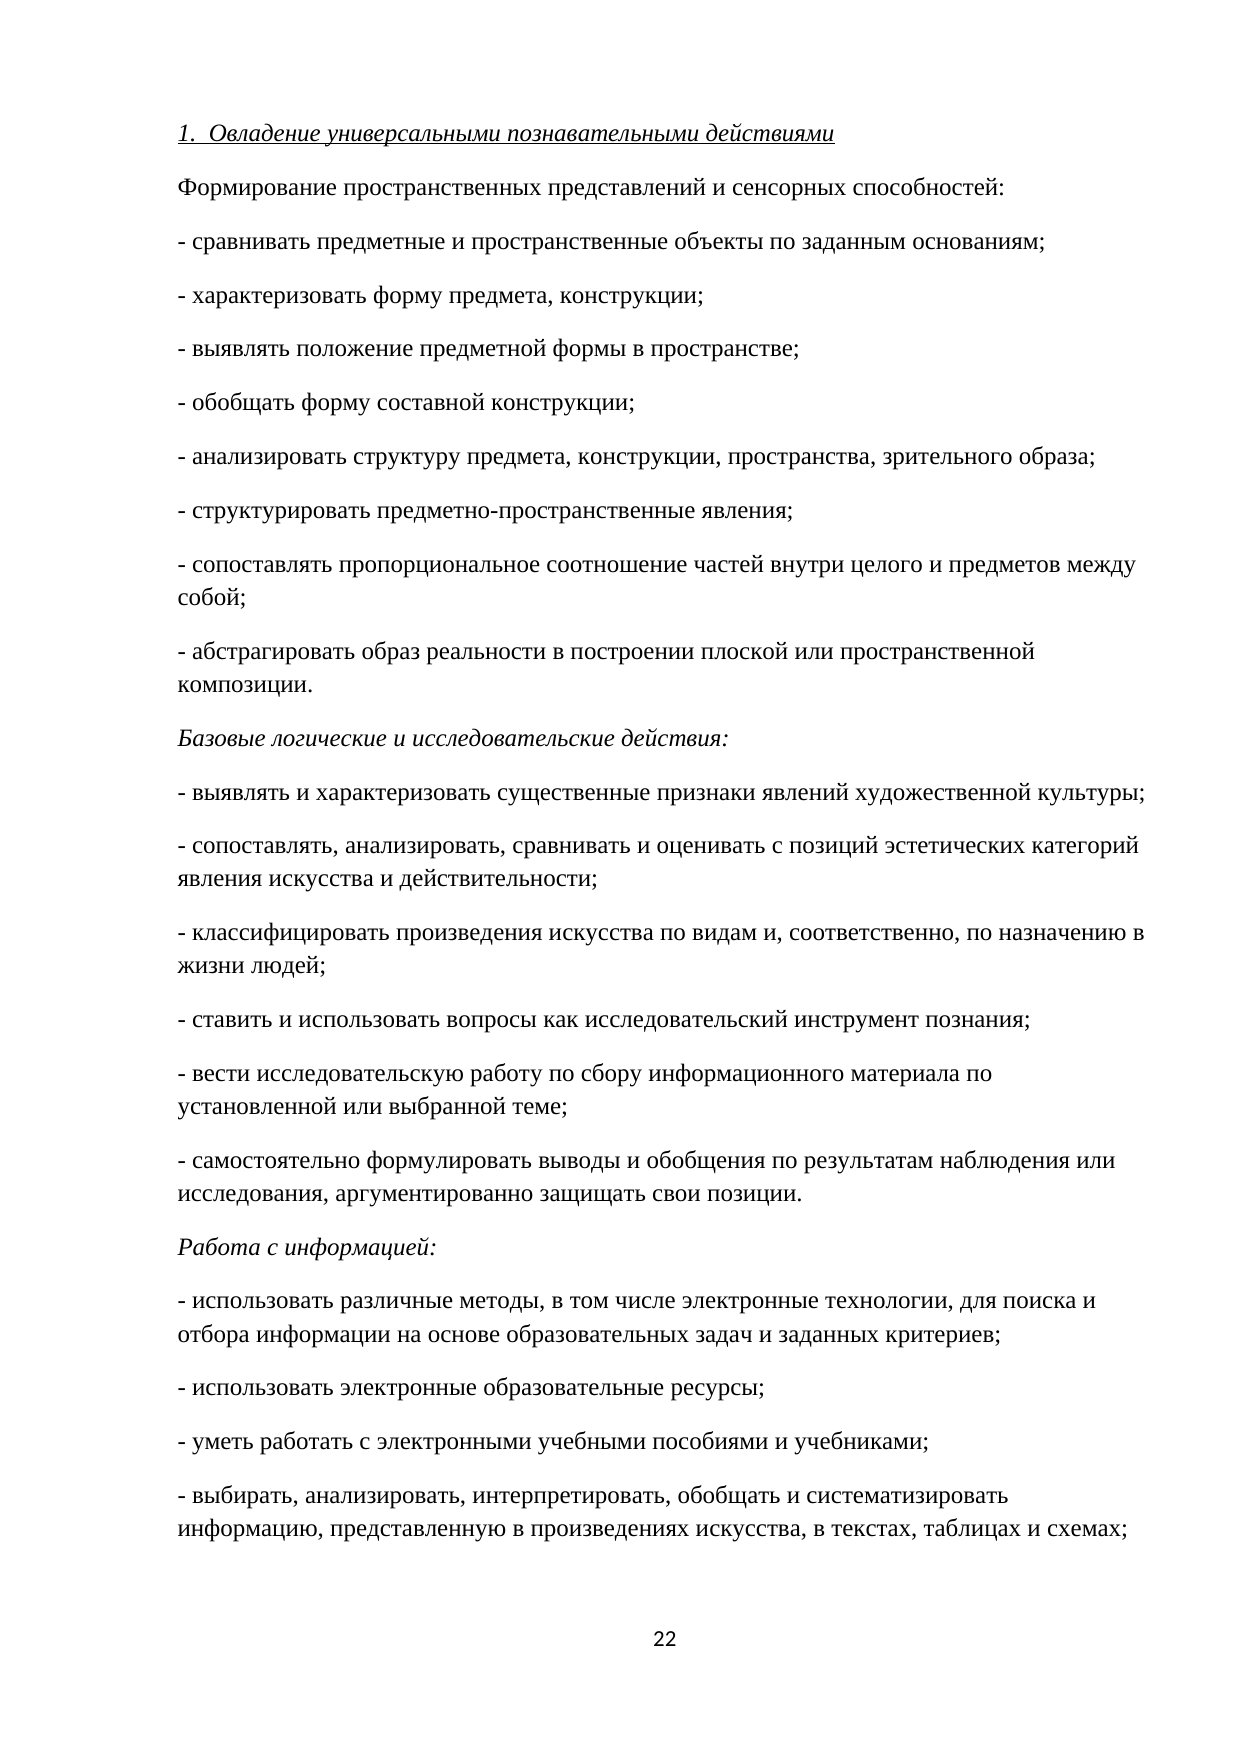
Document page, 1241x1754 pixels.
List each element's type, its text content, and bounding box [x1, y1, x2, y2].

text - выявлять положение предметной формы в пространстве; [177, 333, 1152, 362]
text - сопоставлять, анализировать, сравнивать и оценивать с позиций эстетических категорий явления искусства и действительности; [177, 830, 1152, 892]
text - абстрагировать образ реальности в построении плоской или пространственной композиции. [177, 636, 1152, 698]
text - классифицировать произведения искусства по видам и, соответственно, по назначению в жизни людей; [177, 917, 1152, 979]
text - вести исследовательскую работу по сбору информационного материала по установленной или выбранной теме; [177, 1058, 1152, 1120]
text - ставить и использовать вопросы как исследовательский инструмент познания; [177, 1004, 1152, 1033]
text - характеризовать форму предмета, конструкции; [177, 280, 1152, 308]
text - структурировать предметно-пространственные явления; [177, 495, 1152, 524]
text - уметь работать с электронными учебными пособиями и учебниками; [177, 1426, 1152, 1455]
text 1. Овладение универсальными познавательными действиями [177, 118, 1152, 147]
text - обобщать форму составной конструкции; [177, 387, 1152, 416]
text Базовые логические и исследовательские действия: [177, 723, 1152, 751]
text - использовать электронные образовательные ресурсы; [177, 1372, 1152, 1401]
text - самостоятельно формулировать выводы и обобщения по результатам наблюдения или исследования, аргументированно защищать свои позиции. [177, 1145, 1152, 1207]
text - выбирать, анализировать, интерпретировать, обобщать и систематизировать информацию, представленную в произведениях искусства, в текстах, таблицах и схемах; [177, 1480, 1152, 1542]
text - сопоставлять пропорциональное соотношение частей внутри целого и предметов между собой; [177, 549, 1152, 611]
text - сравнивать предметные и пространственные объекты по заданным основаниям; [177, 226, 1152, 254]
text Формирование пространственных представлений и сенсорных способностей: [177, 172, 1152, 201]
text Работа с информацией: [177, 1232, 1152, 1261]
text - использовать различные методы, в том числе электронные технологии, для поиска и отбора информации на основе образовательных задач и заданных критериев; [177, 1286, 1152, 1347]
text - выявлять и характеризовать существенные признаки явлений художественной культуры; [177, 777, 1152, 805]
text - анализировать структуру предмета, конструкции, пространства, зрительного образа; [177, 441, 1152, 470]
